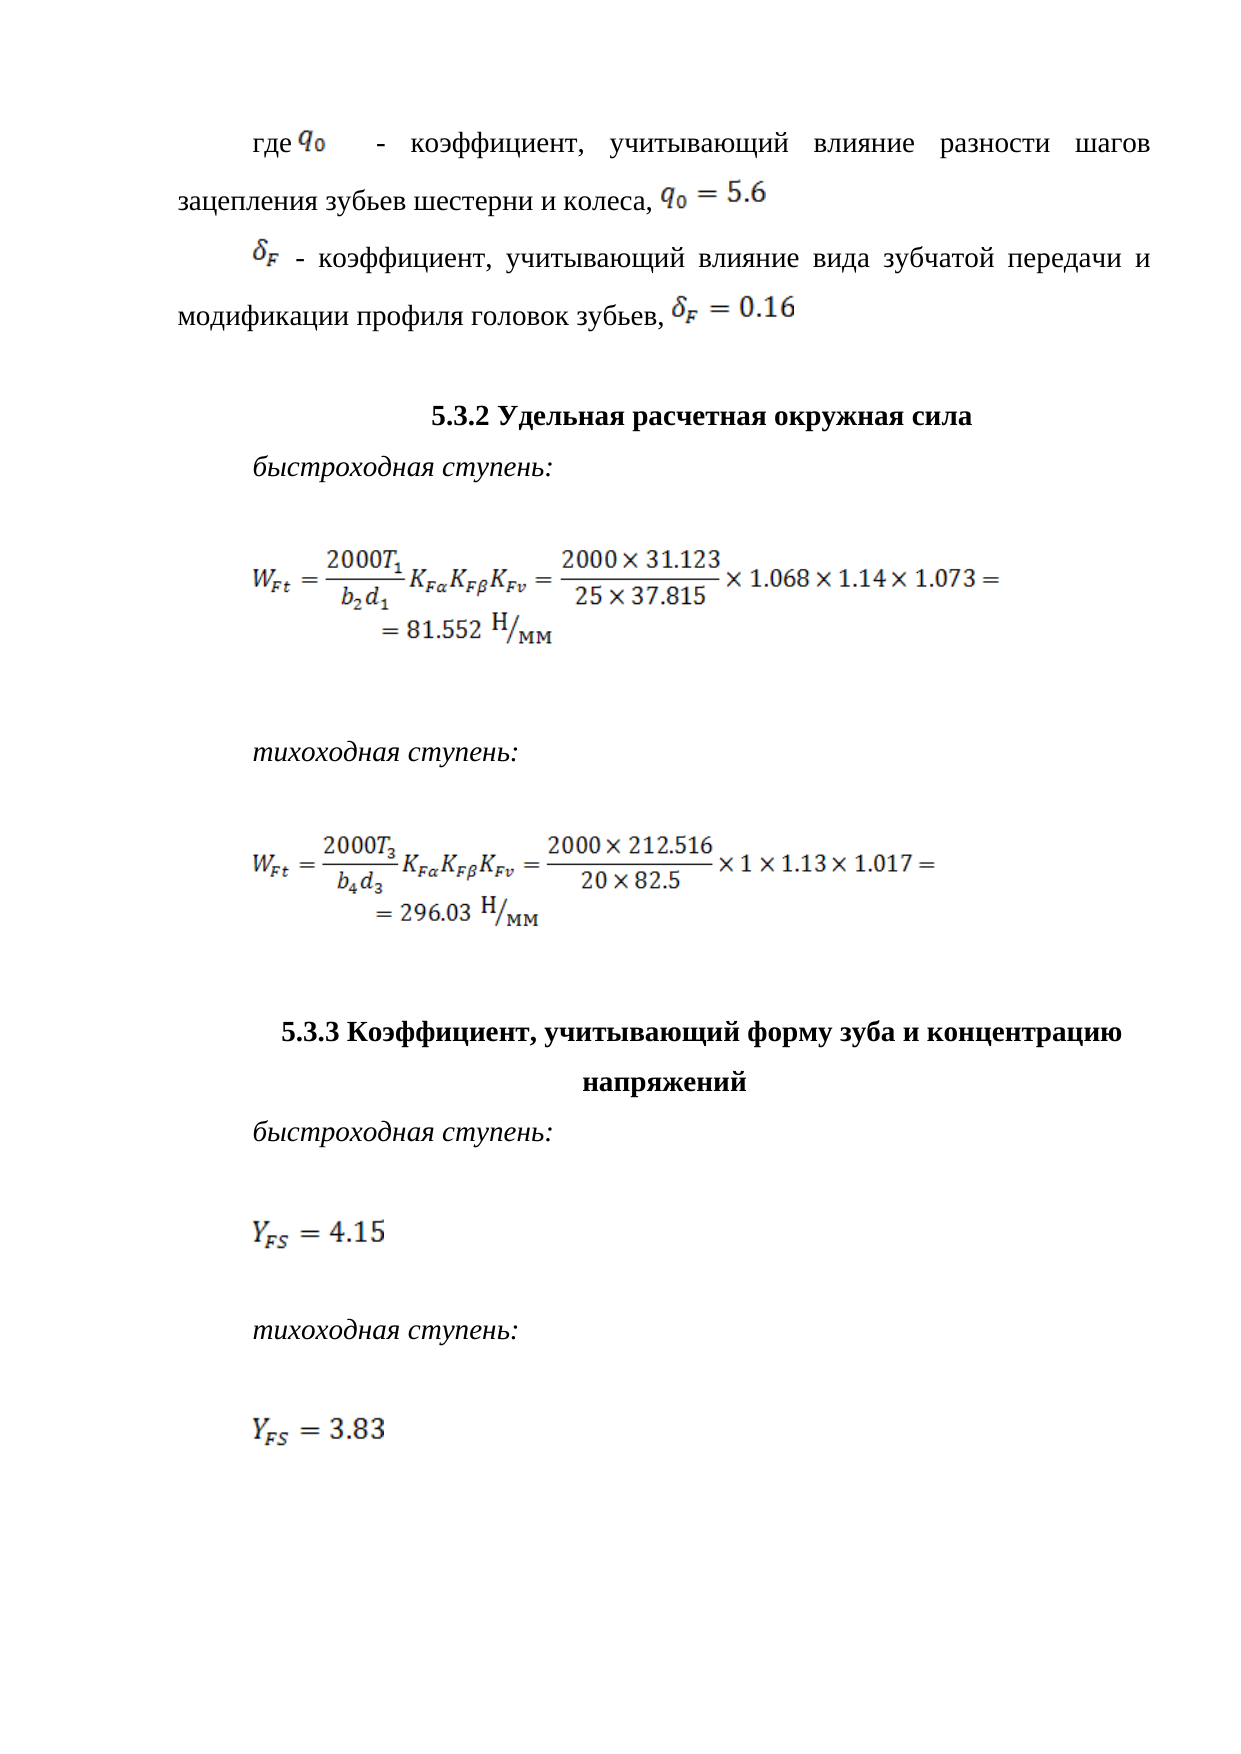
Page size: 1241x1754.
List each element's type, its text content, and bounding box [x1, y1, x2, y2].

text быстроходная ступень: [177, 1114, 1152, 1148]
text где - коэффициент, учитывающий влияние разности шагов зацепления зубьев шестерни и колеса, [177, 118, 1152, 216]
text тихоходная ступень: [177, 1312, 1152, 1345]
text - коэффициент, учитывающий влияние вида зубчатой передачи и модификации профиля головок зубьев, [177, 233, 1152, 331]
picture [660, 175, 766, 210]
picture [252, 549, 1140, 672]
picture [252, 233, 282, 268]
text тихоходная ступень: [177, 734, 1152, 767]
text 5.3.2 Удельная расчетная окружная сила [177, 398, 1152, 432]
text 5.3.3 Коэффициент, учитывающий форму зуба и концентрацию напряжений [177, 1014, 1152, 1098]
picture [671, 290, 794, 325]
picture [252, 1215, 384, 1250]
picture [252, 834, 1100, 952]
picture [291, 118, 327, 153]
text быстроходная ступень: [177, 449, 1152, 482]
picture [252, 1412, 384, 1447]
